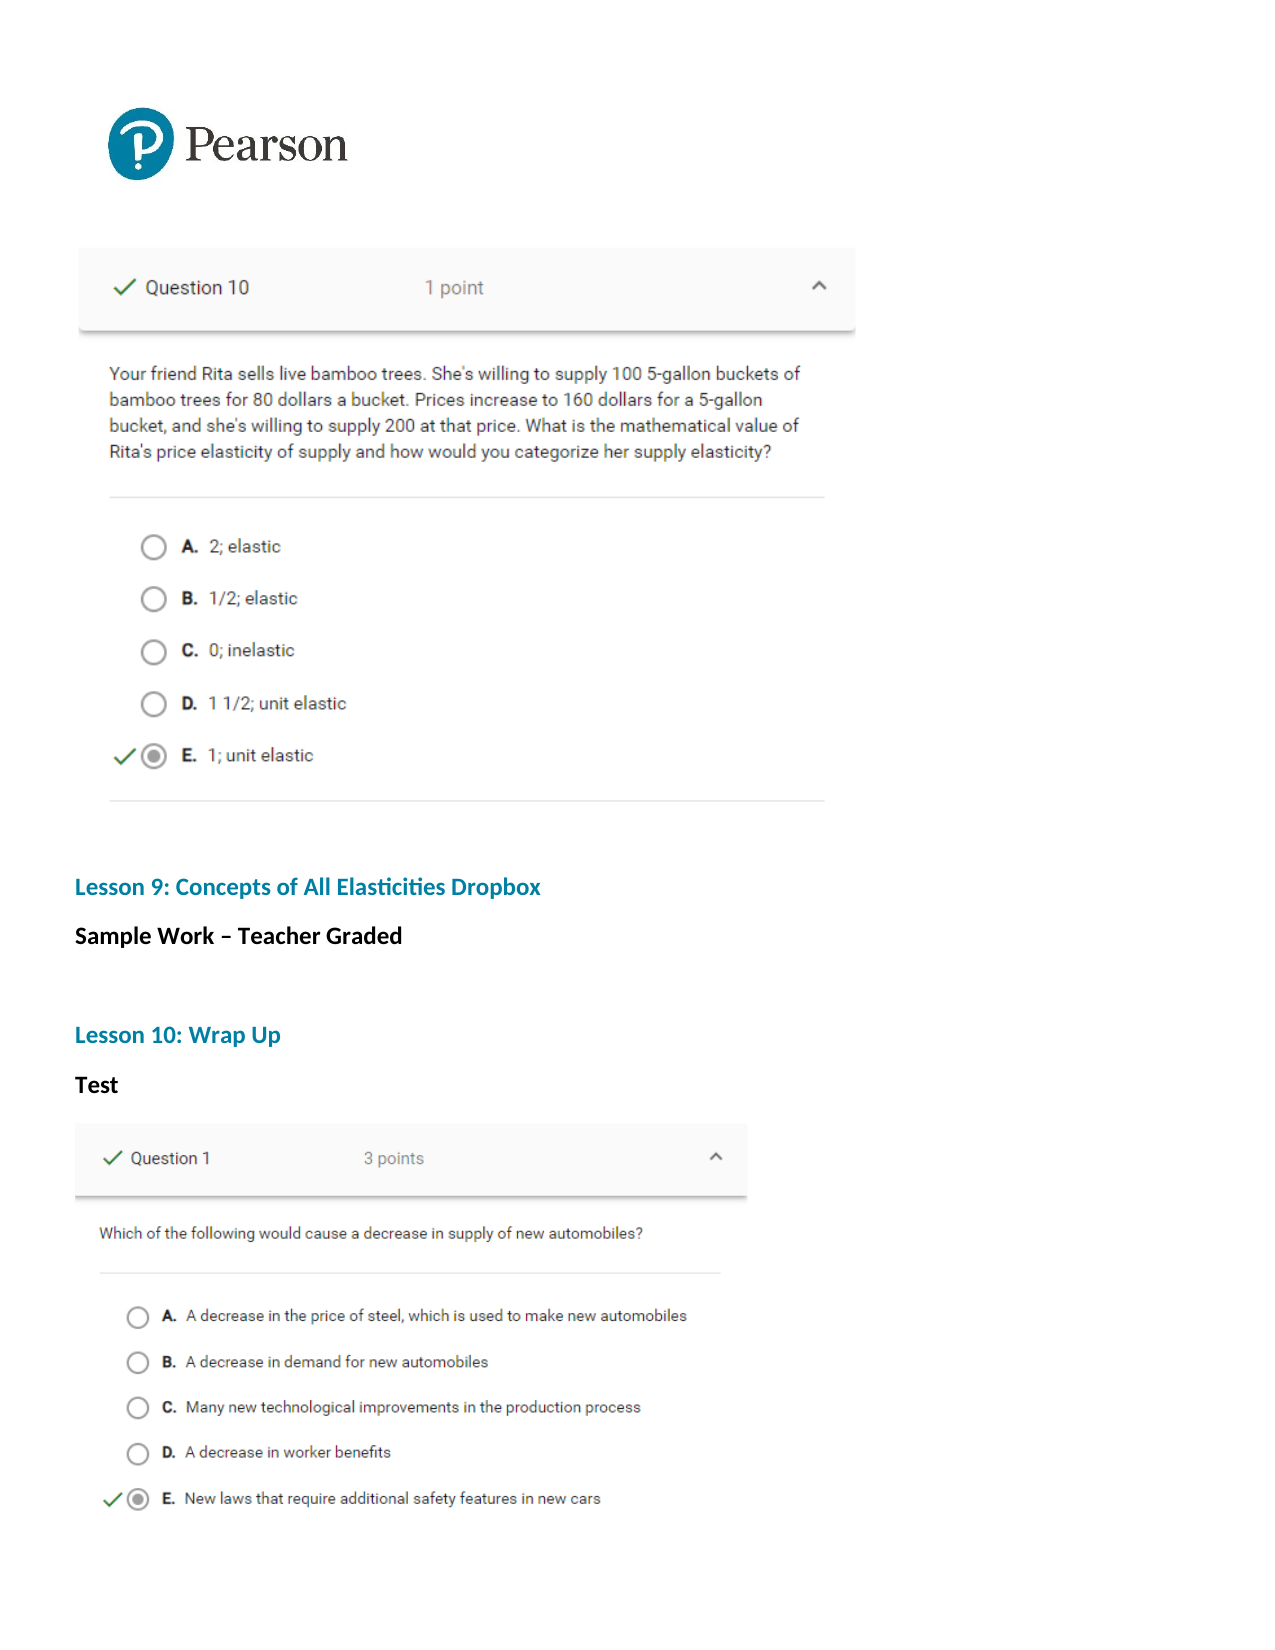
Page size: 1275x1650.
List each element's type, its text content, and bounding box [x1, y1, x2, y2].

picture [75, 240, 870, 803]
picture [75, 1118, 769, 1531]
text Test [75, 1069, 1200, 1100]
text Lesson 9: Concepts of All Elasticities Dropbox [75, 871, 1200, 901]
text Sample Work – Teacher Graded [75, 921, 1200, 951]
picture [75, 75, 380, 213]
text Lesson 10: Wrap Up [75, 1020, 1200, 1050]
